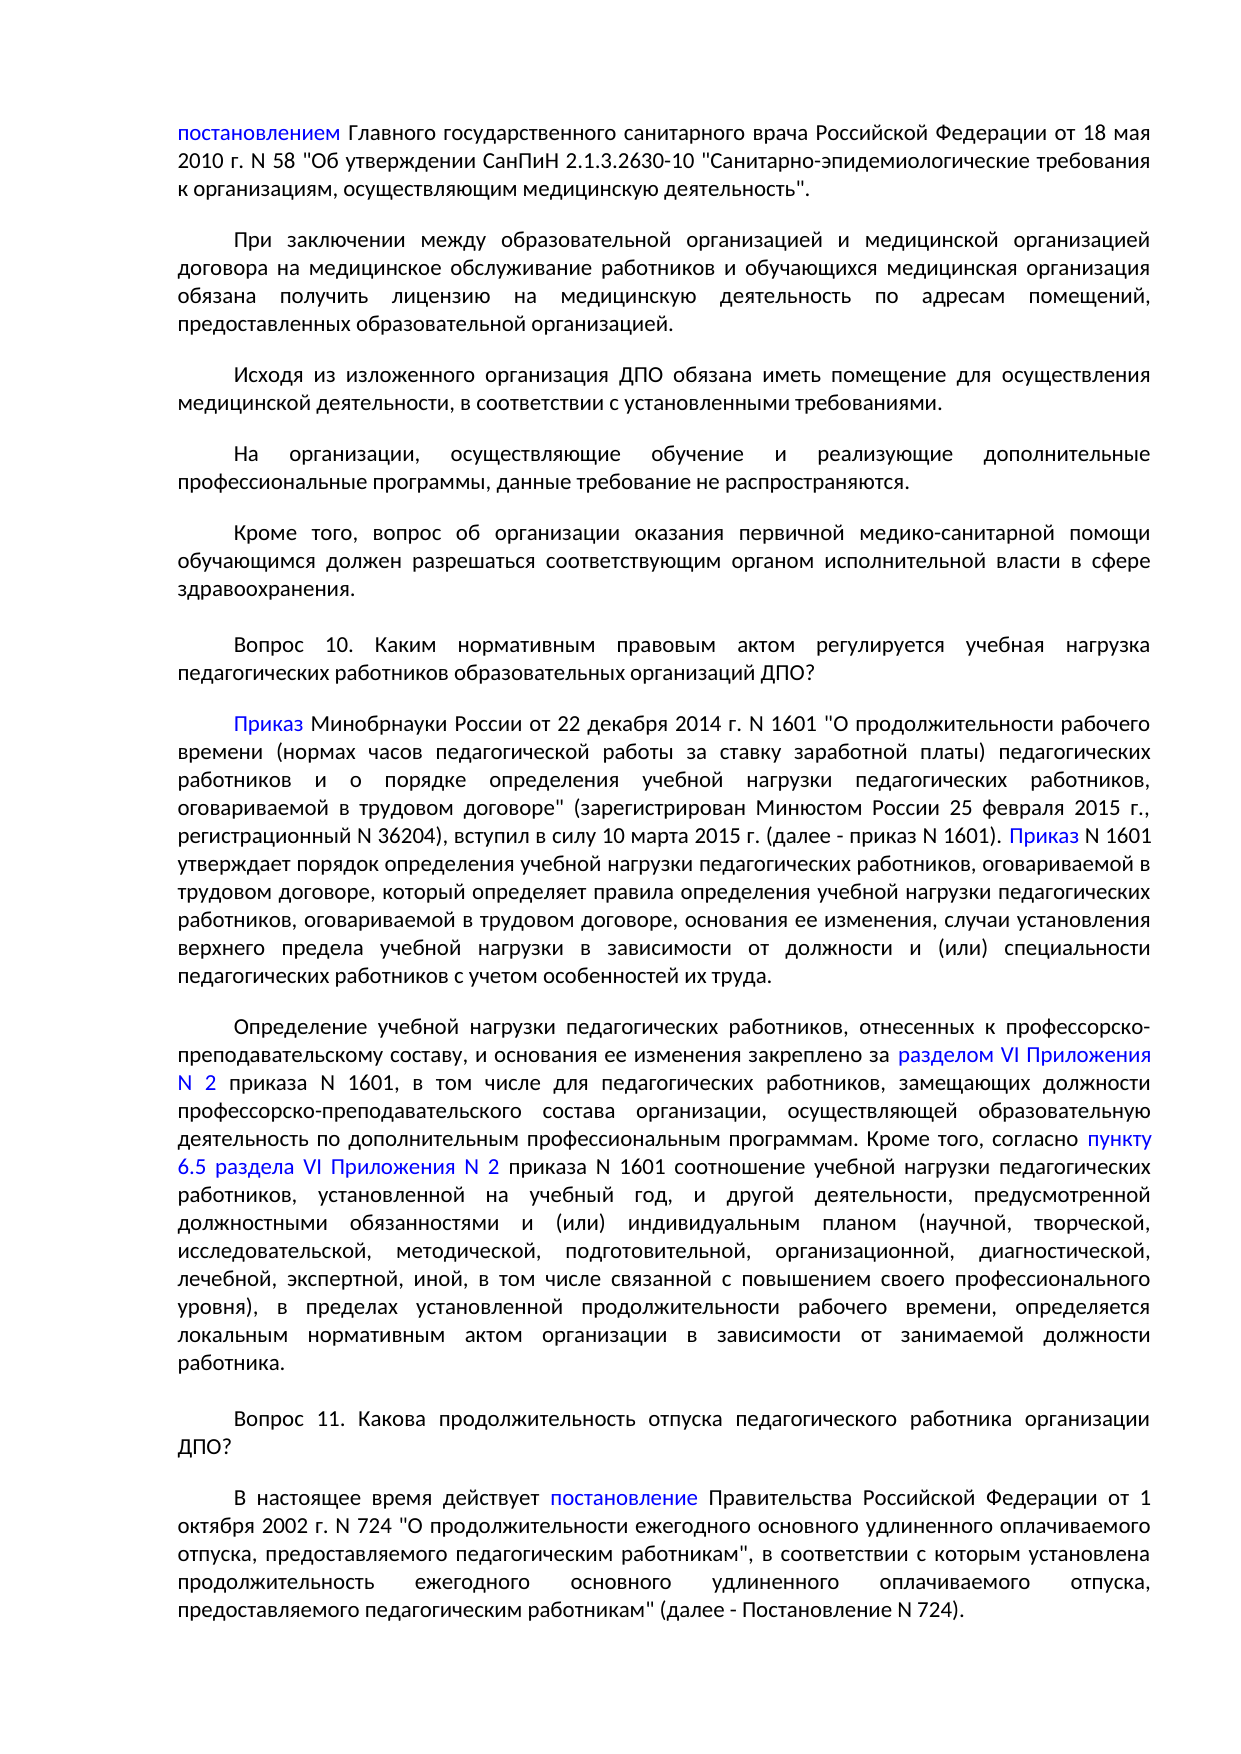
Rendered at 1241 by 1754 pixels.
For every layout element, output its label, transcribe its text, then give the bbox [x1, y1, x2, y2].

text Вопрос 10. Каким нормативным правовым актом регулируется учебная нагрузка педагогических работников образовательных организаций ДПО? [177, 630, 1152, 686]
text При заключении между образовательной организацией и медицинской организацией договора на медицинское обслуживание работников и обучающихся медицинская организация обязана получить лицензию на медицинскую деятельность по адресам помещений, предоставленных образовательной организацией. [177, 225, 1152, 337]
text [177, 118, 1152, 202]
text Вопрос 11. Какова продолжительность отпуска педагогического работника организации ДПО? [177, 1404, 1152, 1461]
text В настоящее время действует постановление Правительства Российской Федерации от 1 октября 2002 г. N 724 "О продолжительности ежегодного основного удлиненного оплачиваемого отпуска, предоставляемого педагогическим работникам", в соответствии с которым установлена продолжительность ежегодного основного удлиненного оплачиваемого отпуска, предоставляемого педагогическим работникам" (далее - Постановление N 724). [177, 1483, 1152, 1623]
text Определение учебной нагрузки педагогических работников, отнесенных к профессорско-преподавательскому составу, и основания ее изменения закреплено за разделом VI Приложения N 2 приказа N 1601, в том числе для педагогических работников, замещающих должности профессорско-преподавательского состава организации, осуществляющей образовательную деятельность по дополнительным профессиональным программам. Кроме того, согласно пункту 6.5 раздела VI Приложения N 2 приказа N 1601 соотношение учебной нагрузки педагогических работников, установленной на учебный год, и другой деятельности, предусмотренной должностными обязанностями и (или) индивидуальным планом (научной, творческой, исследовательской, методической, подготовительной, организационной, диагностической, лечебной, экспертной, иной, в том числе связанной с повышением своего профессионального уровня), в пределах установленной продолжительности рабочего времени, определяется локальным нормативным актом организации в зависимости от занимаемой должности работника. [177, 1012, 1152, 1376]
text Кроме того, вопрос об организации оказания первичной медико-санитарной помощи обучающимся должен разрешаться соответствующим органом исполнительной власти в сфере здравоохранения. [177, 518, 1152, 602]
text На организации, осуществляющие обучение и реализующие дополнительные профессиональные программы, данные требование не распространяются. [177, 439, 1152, 495]
text Исходя из изложенного организация ДПО обязана иметь помещение для осуществления медицинской деятельности, в соответствии с установленными требованиями. [177, 360, 1152, 416]
text Приказ Минобрнауки России от 22 декабря 2014 г. N 1601 "О продолжительности рабочего времени (нормах часов педагогической работы за ставку заработной платы) педагогических работников и о порядке определения учебной нагрузки педагогических работников, оговариваемой в трудовом договоре" (зарегистрирован Минюстом России 25 февраля 2015 г., регистрационный N 36204), вступил в силу 10 марта 2015 г. (далее - приказ N 1601). Приказ N 1601 утверждает порядок определения учебной нагрузки педагогических работников, оговариваемой в трудовом договоре, который определяет правила определения учебной нагрузки педагогических работников, оговариваемой в трудовом договоре, основания ее изменения, случаи установления верхнего предела учебной нагрузки в зависимости от должности и (или) специальности педагогических работников с учетом особенностей их труда. [177, 709, 1152, 989]
